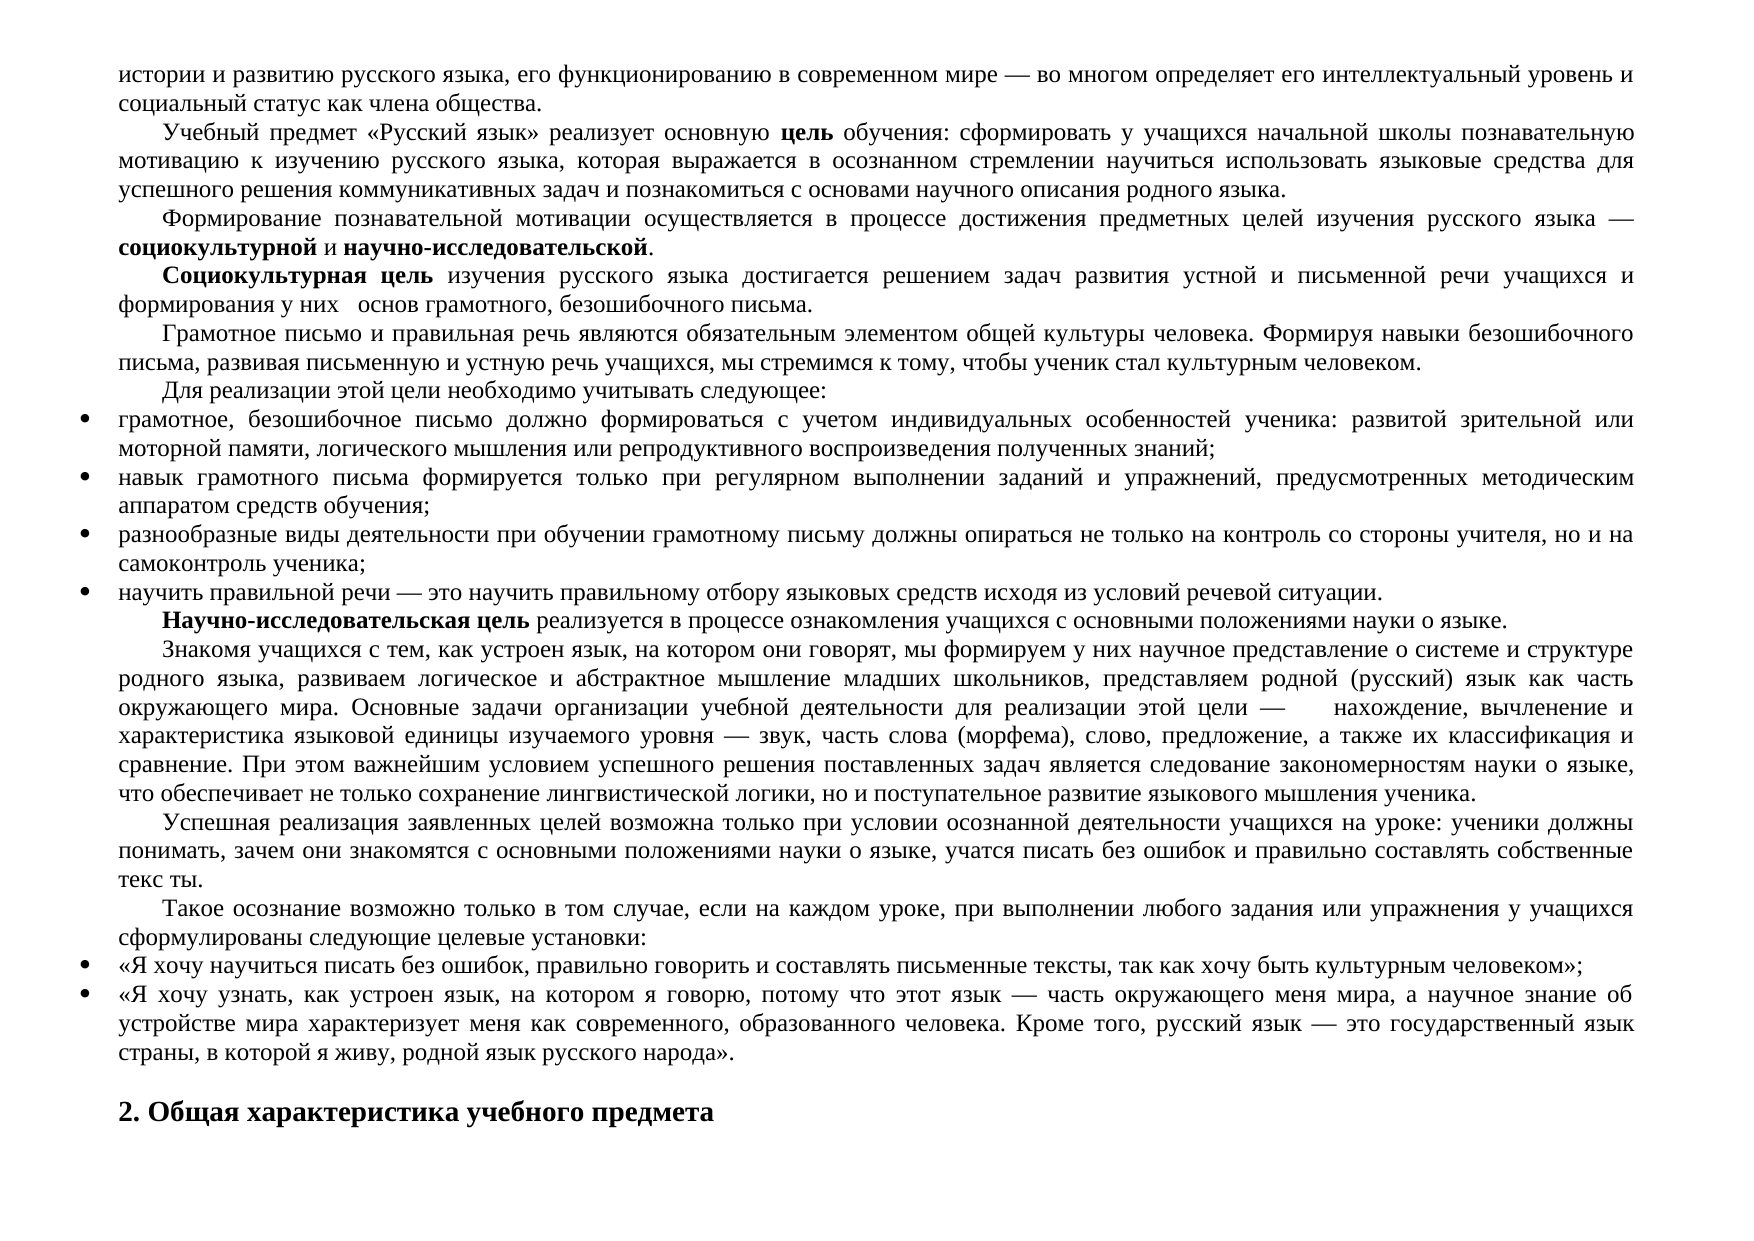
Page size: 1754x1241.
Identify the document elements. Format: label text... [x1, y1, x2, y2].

text 2. Общая характеристика учебного предмета [118, 1094, 1636, 1128]
text Успешная реализация заявленных целей возможна только при условии осознанной деятельности учащихся на уроке: ученики должны понимать, зачем они знакомятся с основными положениями науки о языке, учатся писать без ошибок и правильно составлять собственные текс ты. [118, 807, 1636, 893]
list разнообразные виды деятельности при обучении грамотному письму должны опираться не только на контроль со стороны учителя, но и на самоконтроль ученика; [81, 519, 1636, 577]
list навык грамотного письма формируется только при регулярном выполнении заданий и упражнений, предусмотренных методическим аппаратом средств обучения; [81, 462, 1636, 519]
text Грамотное письмо и правильная речь являются обязательным элементом общей культуры человека. Формируя навыки безошибочного письма, развивая письменную и устную речь учащихся, мы стремимся к тому, чтобы ученик стал культурным человеком. [118, 318, 1636, 375]
text Научно-исследовательская цель реализуется в процессе ознакомления учащихся с основными положениями науки о языке. [118, 605, 1636, 634]
text Знакомя учащихся с тем, как устроен язык, на котором они говорят, мы формируем у них научное представление о системе и структуре родного языка, развиваем логическое и абстрактное мышление младших школьников, представляем родной (русский) язык как часть окружающего мира. Основные задачи организации учебной деятельности для реализации этой цели — нахождение, вычленение и характеристика языковой единицы изучаемого уровня — звук, часть слова (морфема), слово, предложение, а также их классификация и сравнение. При этом важнейшим условием успешного решения поставленных задач является следование закономерностям науки о языке, что обеспечивает не только сохранение лингвистической логики, но и поступательное развитие языкового мышления ученика. [118, 634, 1636, 807]
list «Я хочу научиться писать без ошибок, правильно говорить и составлять письменные тексты, так как хочу быть культурным человеком»; [81, 950, 1636, 979]
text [118, 59, 1636, 117]
text Для реализации этой цели необходимо учитывать следующее: [118, 375, 1636, 404]
text Социокультурная цель изучения русского языка достигается решением задач развития устной и письменной речи учащихся и формирования у них основ грамотного, безошибочного письма. [118, 260, 1636, 318]
text Такое осознание возможно только в том случае, если на каждом уроке, при выполнении любого задания или упражнения у учащихся сформулированы следующие целевые установки: [118, 893, 1636, 950]
list «Я хочу узнать, как устроен язык, на котором я говорю, потому что этот язык — часть окружающего меня мира, а научное знание об устройстве мира характеризует меня как современного, образованного человека. Кроме того, русский язык — это государственный язык страны, в которой я живу, родной язык русского народа». [81, 979, 1636, 1065]
list грамотное, безошибочное письмо должно формироваться с учетом индивидуальных особенностей ученика: развитой зрительной или моторной памяти, логического мышления или репродуктивного воспроизведения полученных знаний; [81, 404, 1636, 462]
text Формирование познавательной мотивации осуществляется в процессе достижения предметных целей изучения русского языка — социокультурной и научно-исследовательской. [118, 203, 1636, 260]
text Учебный предмет «Русский язык» реализует основную цель обучения: сформировать у учащихся начальной школы познавательную мотивацию к изучению русского языка, которая выражается в осознанном стремлении научиться использовать языковые средства для успешного решения коммуникативных задач и познакомиться с основами научного описания родного языка. [118, 117, 1636, 203]
list научить правильной речи — это научить правильному отбору языковых средств исходя из условий речевой ситуации. [81, 577, 1636, 605]
